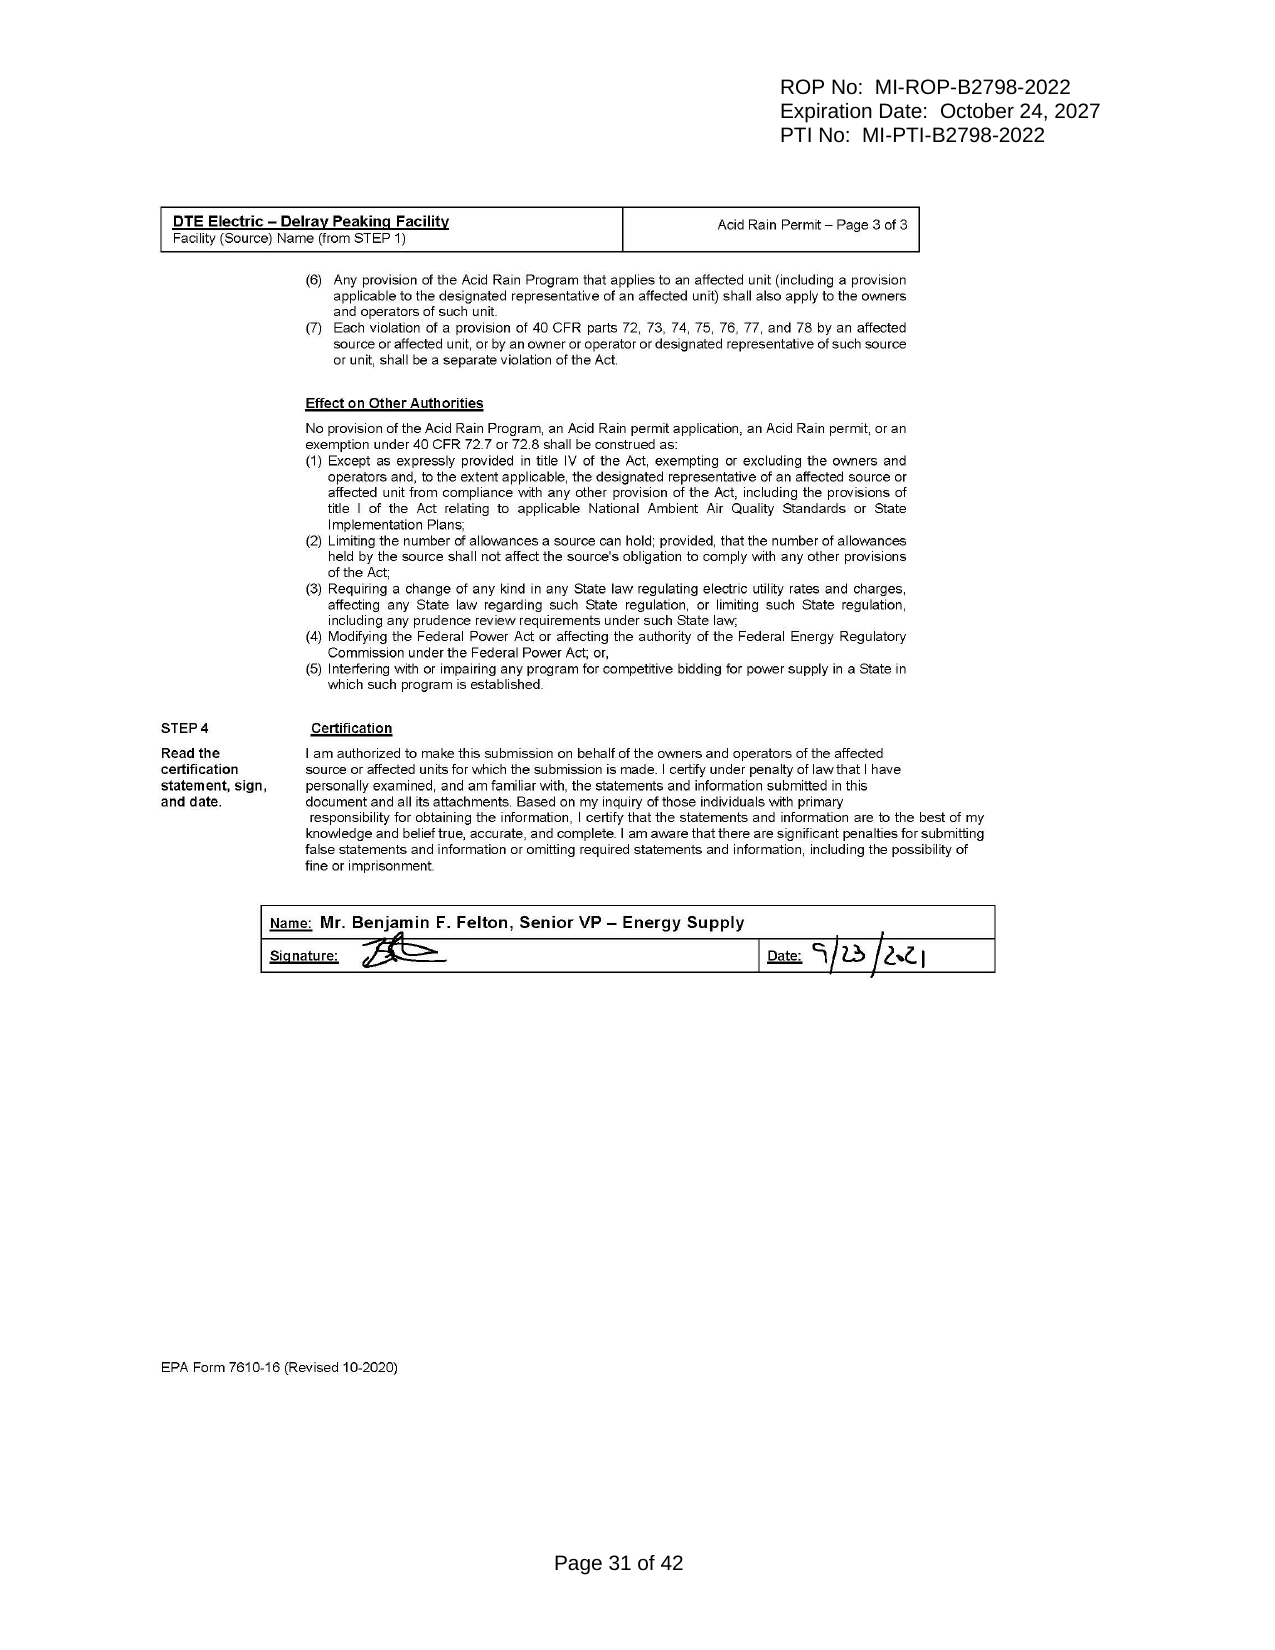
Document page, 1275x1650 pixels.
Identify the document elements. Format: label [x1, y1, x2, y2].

picture [105, 173, 1051, 1397]
